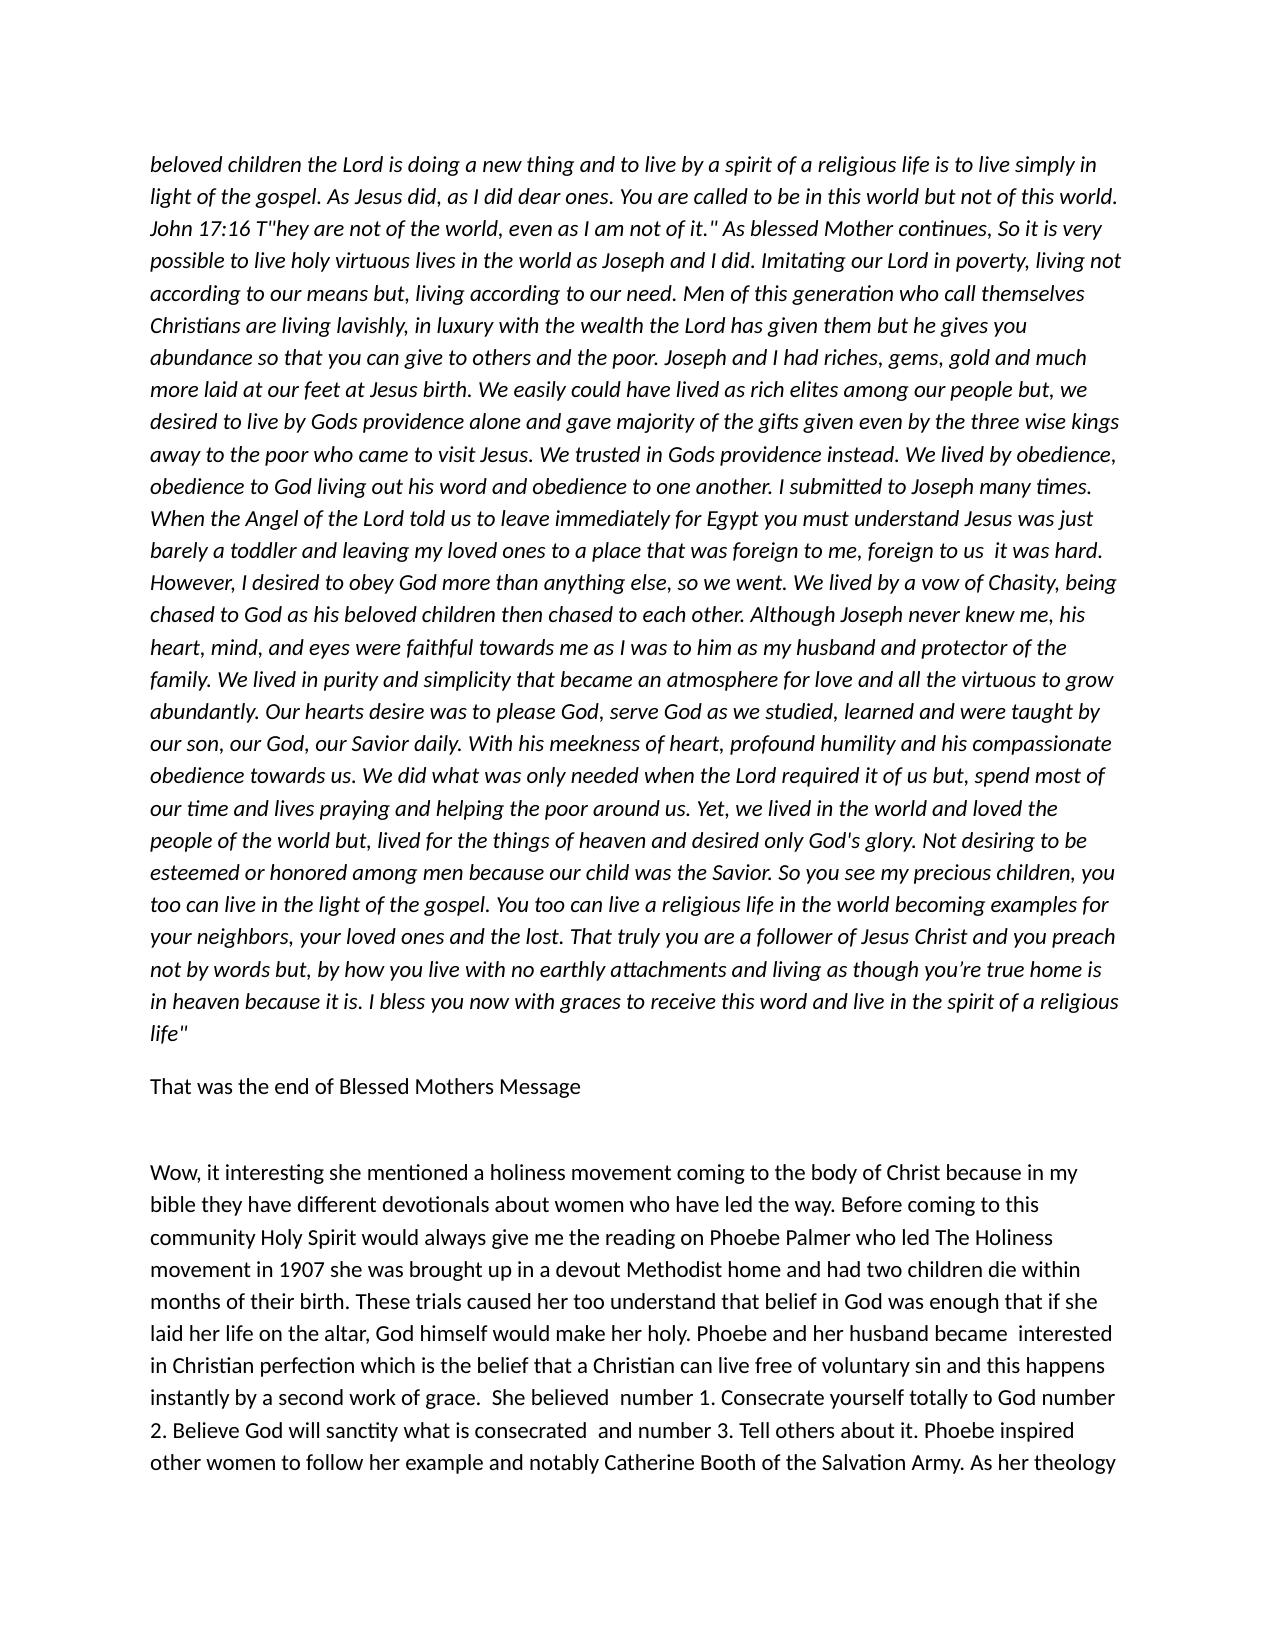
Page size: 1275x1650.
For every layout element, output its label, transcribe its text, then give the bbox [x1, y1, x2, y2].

text That was the end of Blessed Mothers Message [150, 1072, 1125, 1133]
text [150, 150, 1125, 1047]
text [150, 1158, 1125, 1476]
